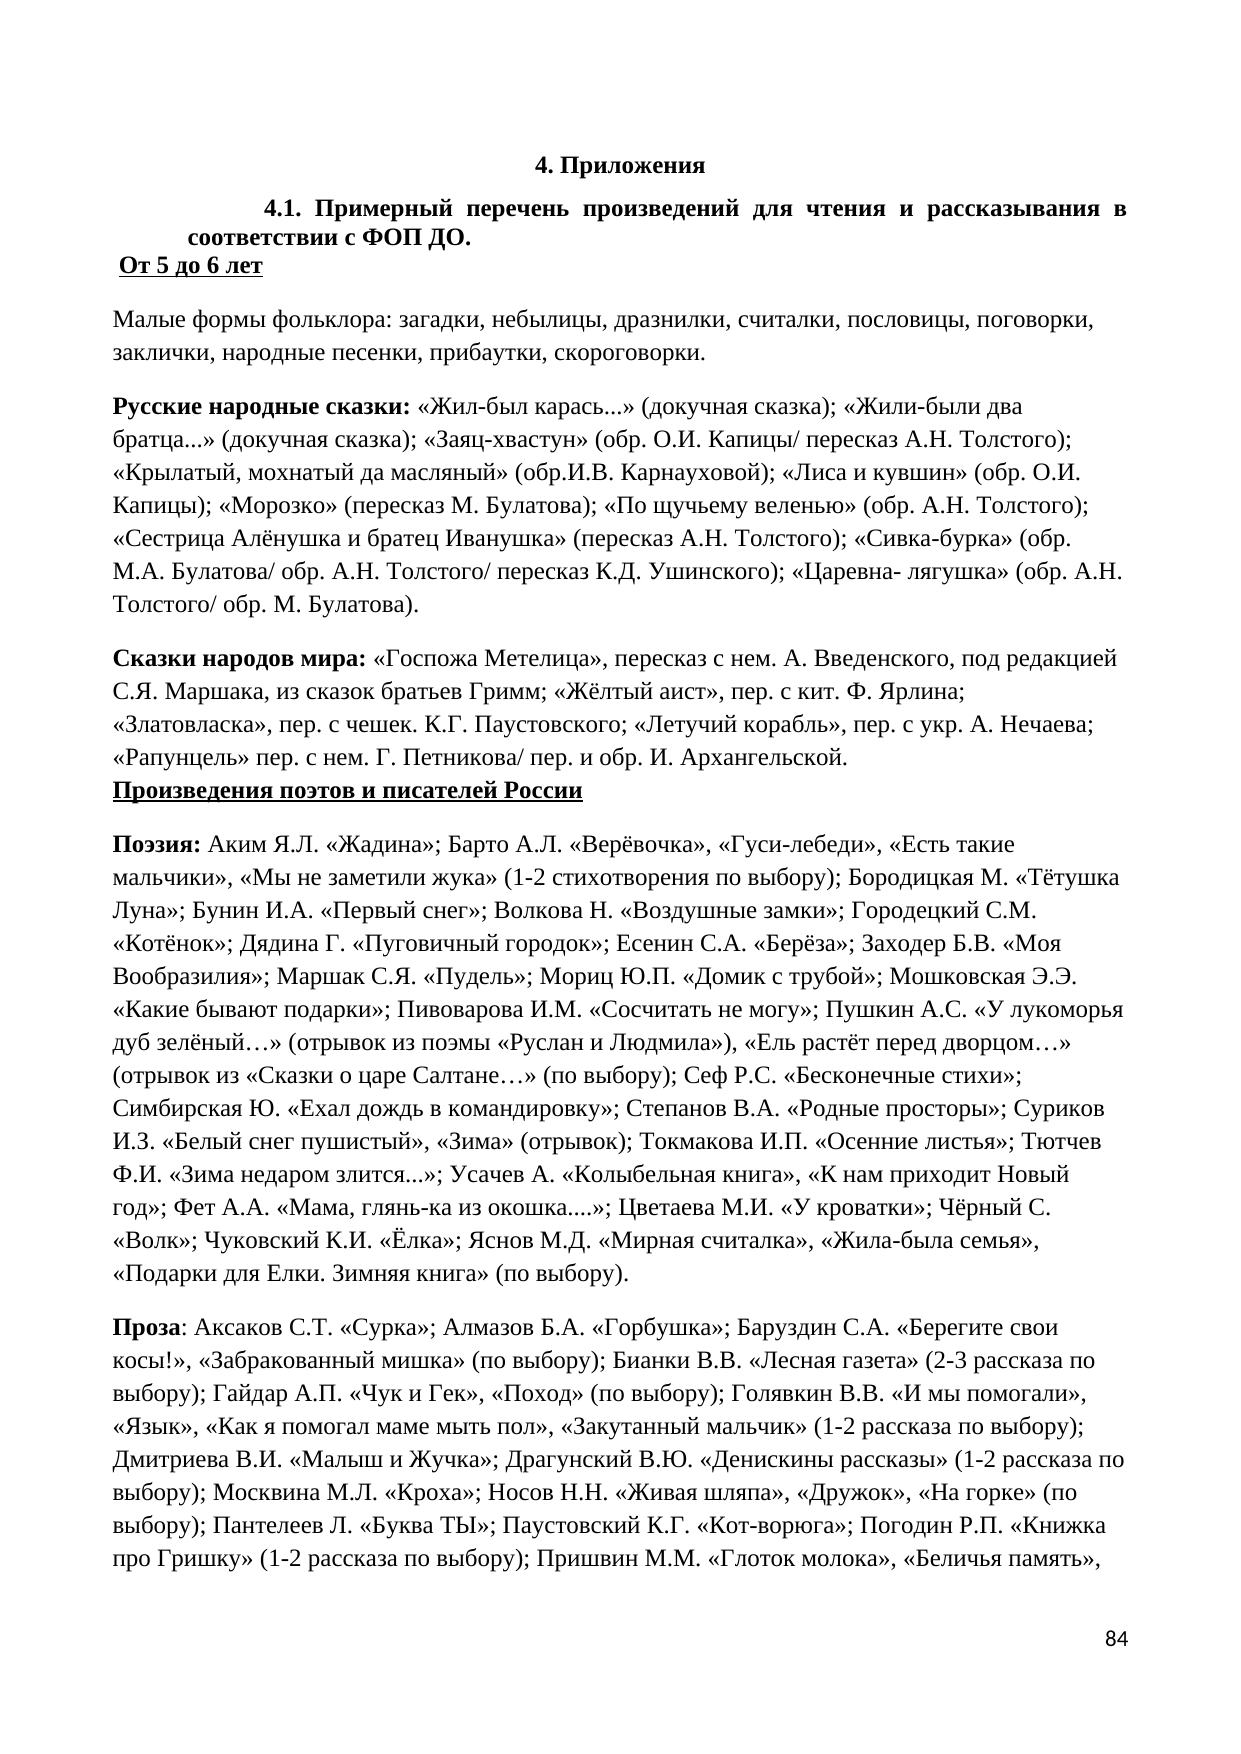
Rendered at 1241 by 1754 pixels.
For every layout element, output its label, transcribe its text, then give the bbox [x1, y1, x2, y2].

text От 5 до 6 лет [112, 251, 1128, 279]
text Произведения поэтов и писателей России [112, 775, 1128, 804]
text Сказки народов мира: «Госпожа Метелица», пересказ с нем. А. Введенского, под редакцией С.Я. Маршака, из сказок братьев Гримм; «Жёлтый аист», пер. с кит. Ф. Ярлина; «Златовласка», пер. с чешек. К.Г. Паустовского; «Летучий корабль», пер. с укр. А. Нечаева; «Рапунцель» пер. с нем. Г. Петникова/ пер. и обр. И. Архангельской. [112, 643, 1128, 771]
text 4. Приложения [112, 150, 1128, 179]
text 4.1. Примерный перечень произведений для чтения и рассказывания в соответствии с ФОП ДО. [187, 193, 1128, 251]
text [112, 1312, 1128, 1572]
text Русские народные сказки: «Жил-был карась...» (докучная сказка); «Жили-были два братца...» (докучная сказка); «Заяц-хвастун» (обр. О.И. Капицы/ пересказ А.Н. Толстого); «Крылатый, мохнатый да масляный» (обр.И.В. Карнауховой); «Лиса и кувшин» (обр. О.И. Капицы); «Морозко» (пересказ М. Булатова); «По щучьему веленью» (обр. А.Н. Толстого); «Сестрица Алёнушка и братец Иванушка» (пересказ А.Н. Толстого); «Сивка-бурка» (обр. М.А. Булатова/ обр. А.Н. Толстого/ пересказ К.Д. Ушинского); «Царевна- лягушка» (обр. А.Н. Толстого/ обр. М. Булатова). [112, 391, 1128, 618]
text Поэзия: Аким Я.Л. «Жадина»; Барто А.Л. «Верёвочка», «Гуси-лебеди», «Есть такие мальчики», «Мы не заметили жука» (1-2 стихотворения по выбору); Бородицкая М. «Тётушка Луна»; Бунин И.А. «Первый снег»; Волкова Н. «Воздушные замки»; Городецкий С.М. «Котёнок»; Дядина Г. «Пуговичный городок»; Есенин С.А. «Берёза»; Заходер Б.В. «Моя Вообразилия»; Маршак С.Я. «Пудель»; Мориц Ю.П. «Домик с трубой»; Мошковская Э.Э. «Какие бывают подарки»; Пивоварова И.М. «Сосчитать не могу»; Пушкин А.С. «У лукоморья дуб зелёный…» (отрывок из поэмы «Руслан и Людмила»), «Ель растёт перед дворцом…» (отрывок из «Сказки о царе Салтане…» (по выбору); Сеф Р.С. «Бесконечные стихи»; Симбирская Ю. «Ехал дождь в командировку»; Степанов В.А. «Родные просторы»; Суриков И.З. «Белый снег пушистый», «Зима» (отрывок); Токмакова И.П. «Осенние листья»; Тютчев Ф.И. «Зима недаром злится...»; Усачев А. «Колыбельная книга», «К нам приходит Новый год»; Фет А.А. «Мама, глянь-ка из окошка....»; Цветаева М.И. «У кроватки»; Чёрный С. «Волк»; Чуковский К.И. «Ёлка»; Яснов М.Д. «Мирная считалка», «Жила-была семья», «Подарки для Елки. Зимняя книга» (по выбору). [112, 829, 1128, 1287]
text Малые формы фольклора: загадки, небылицы, дразнилки, считалки, пословицы, поговорки, заклички, народные песенки, прибаутки, скороговорки. [112, 304, 1128, 366]
